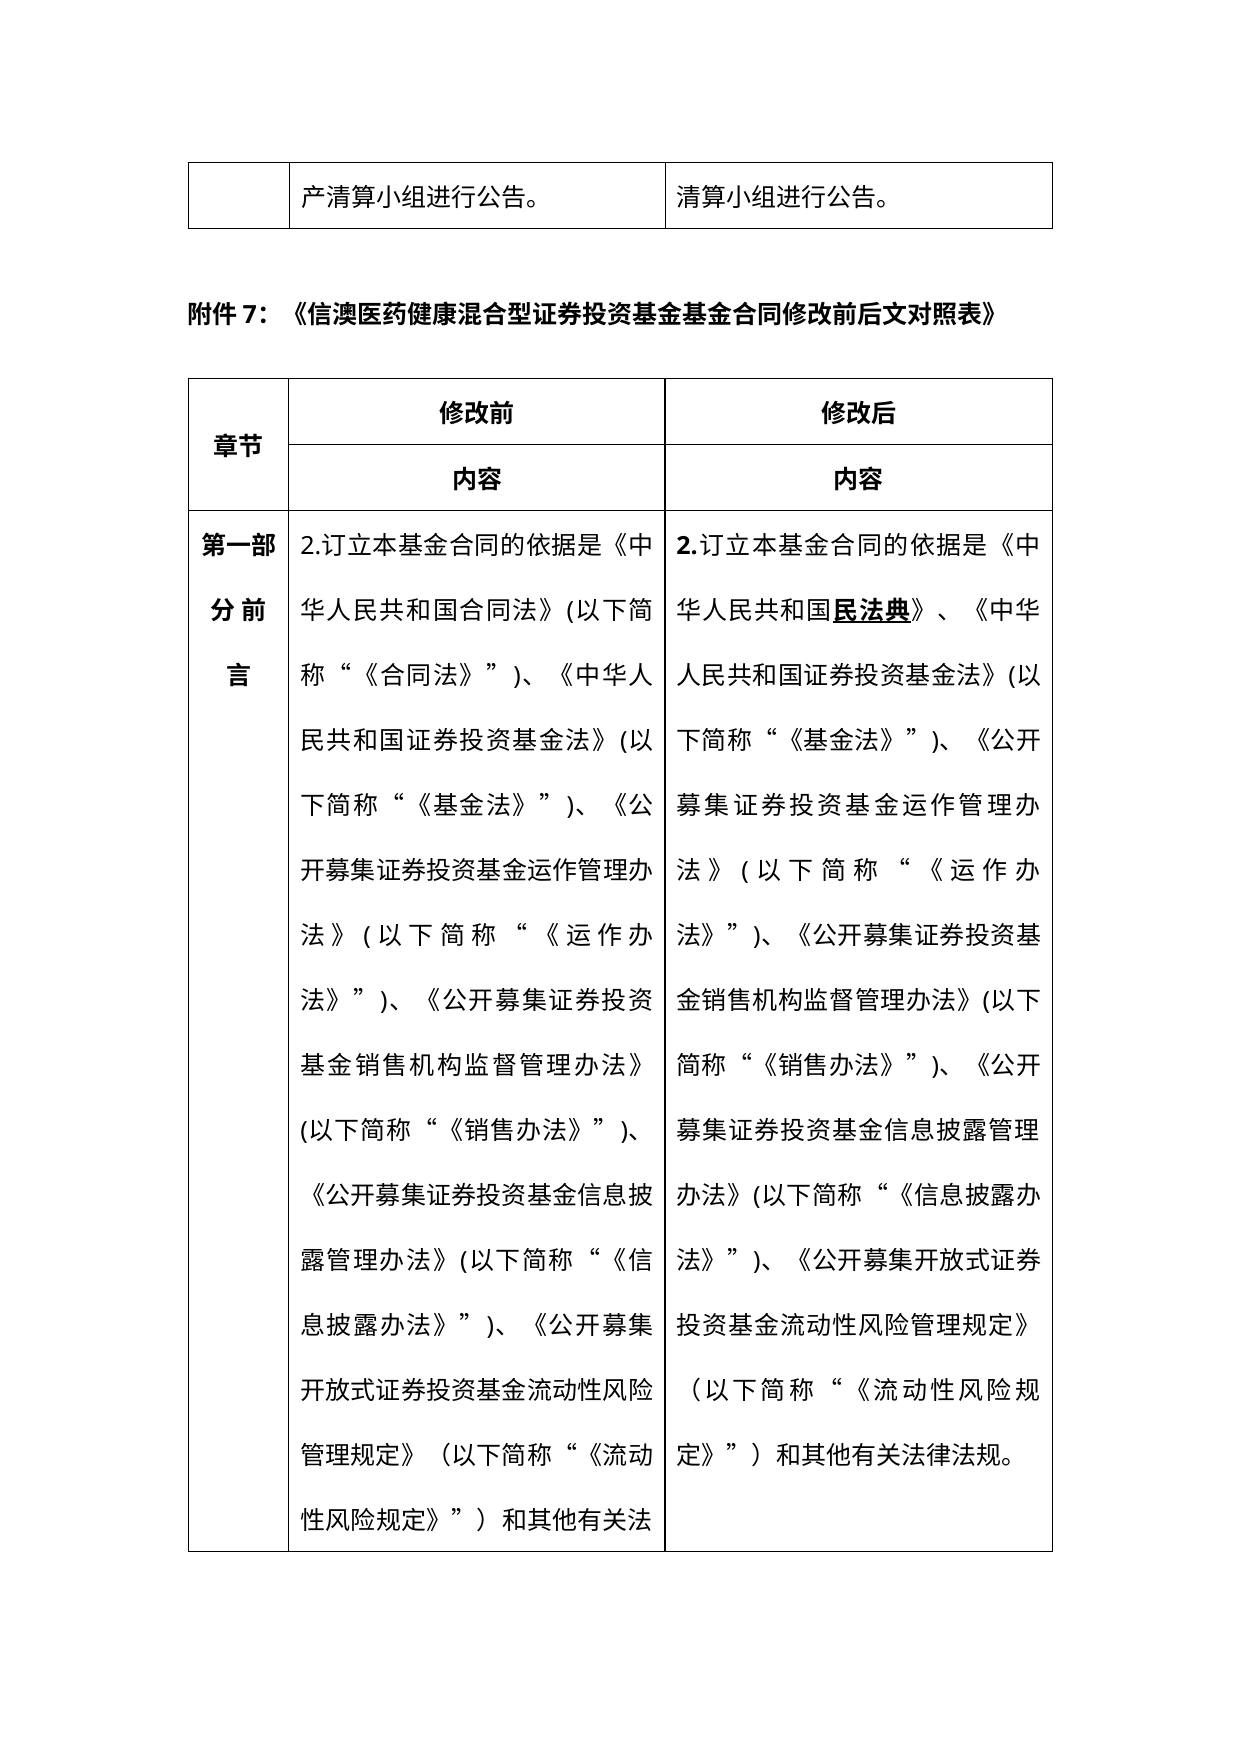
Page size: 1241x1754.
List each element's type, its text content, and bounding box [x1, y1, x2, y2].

table_header 修改后 [666, 379, 1052, 444]
table_header 章节 [189, 379, 288, 510]
table_cell 内容 [289, 445, 664, 510]
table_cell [666, 163, 1052, 228]
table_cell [290, 163, 665, 228]
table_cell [666, 511, 1052, 1551]
table_header 修改前 [289, 379, 664, 444]
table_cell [289, 511, 664, 1551]
text 附件7：《信澳医药健康混合型证券投资基金基金合同修改前后文对照表》 [187, 280, 1053, 345]
table_cell 第一部分 前言 [189, 511, 288, 1551]
table_cell 内容 [666, 445, 1052, 510]
